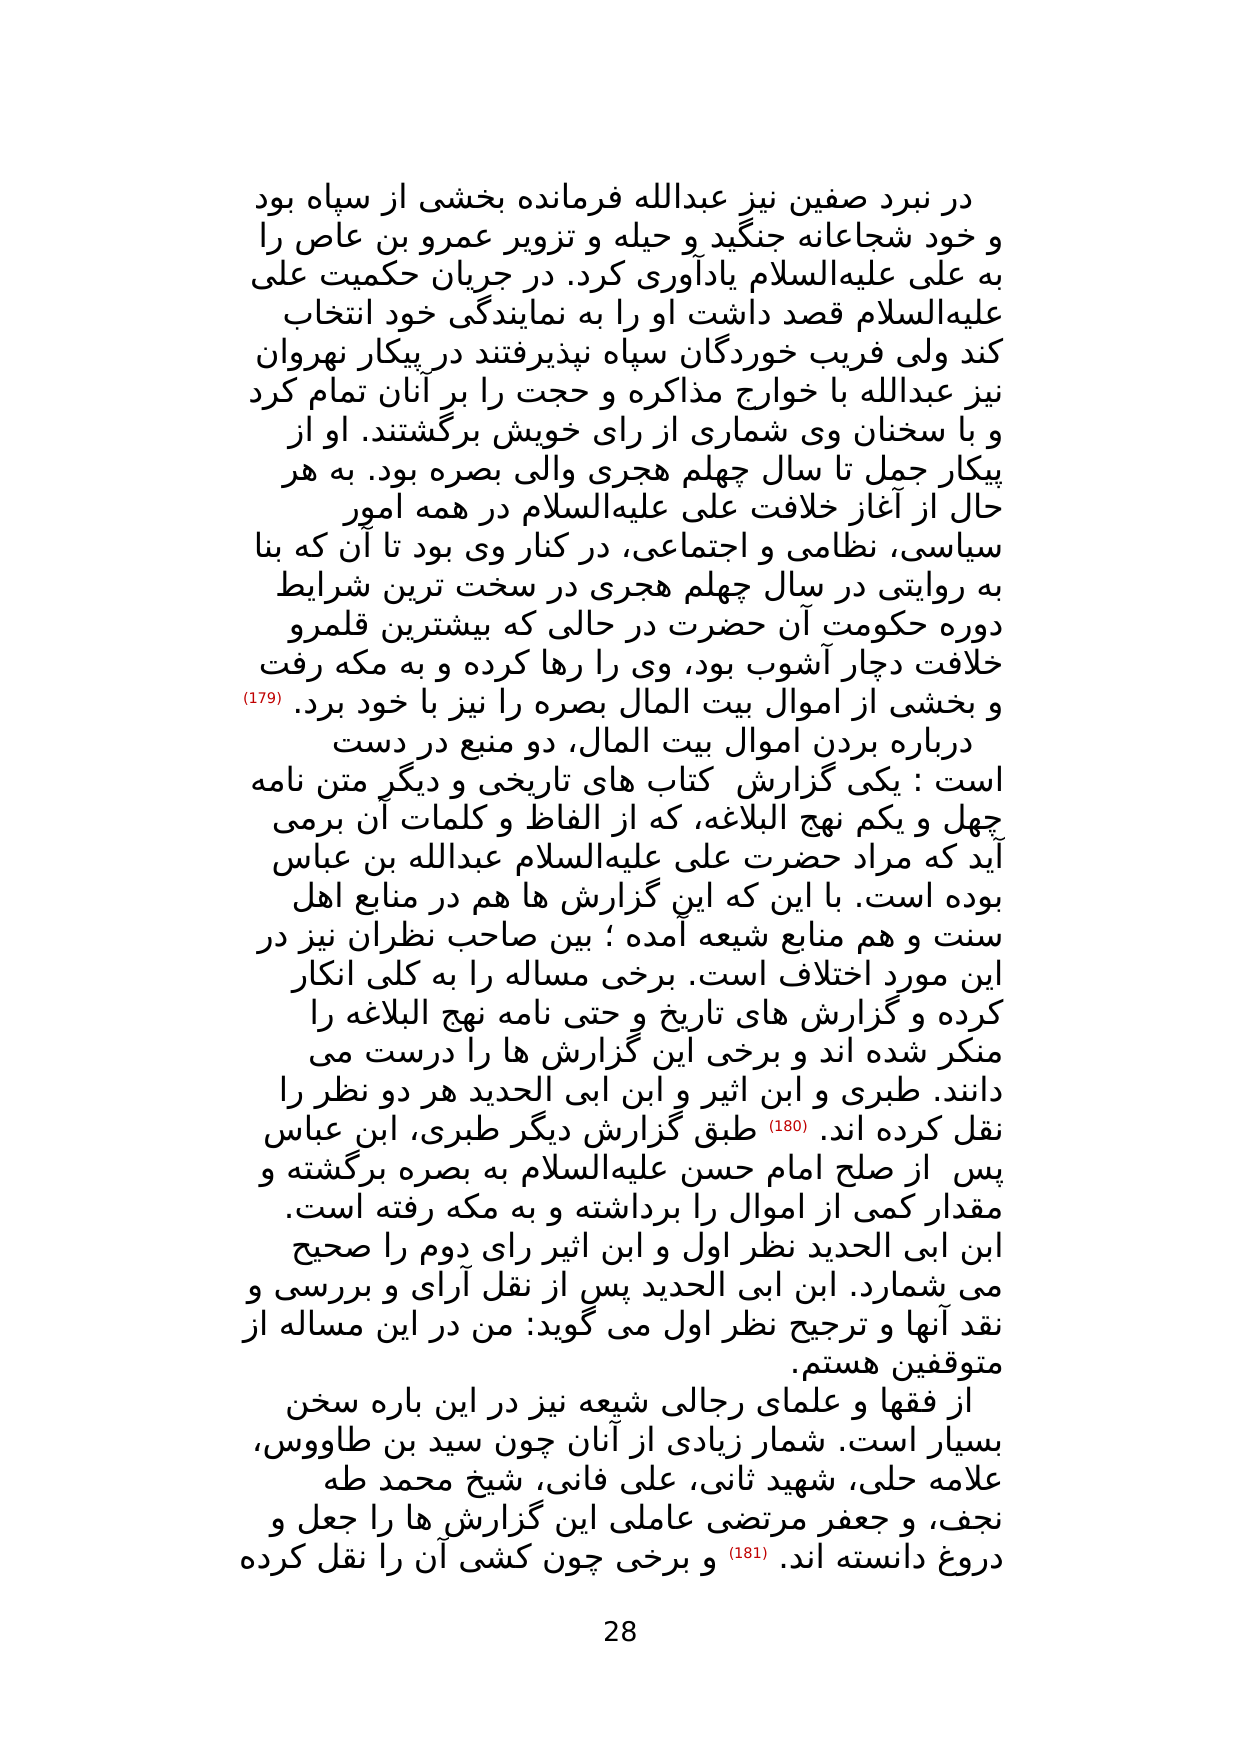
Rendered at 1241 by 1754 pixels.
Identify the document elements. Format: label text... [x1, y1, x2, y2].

text در نبرد صفين نيز عبدالله فرمانده بخشى از سپاه بود و خود شجاعانه جنگيد و حيله و تزوير عمرو بن عاص را به على عليه‌السلام يادآورى كرد. در جريان حكميت على عليه‌السلام قصد داشت او را به نمايندگى خود انتخاب كند ولى فريب خوردگان سپاه نپذيرفتند در پيكار نهروان نيز عبدالله با خوارج مذاكره و حجت را بر آنان تمام كرد و با سخنان وى شمارى از راى خويش برگشتند. او از پيكار جمل تا سال چهلم هجرى والى بصره بود. به هر حال از آغاز خلافت على عليه‌السلام در همه امور سياسى، نظامى و اجتماعى، در كنار وى بود تا آن كه بنا به روايتى در سال چهلم هجرى در سخت ترين شرايط دوره حكومت آن حضرت در حالى كه بيشترين قلمرو خلافت دچار آشوب بود، وى را رها كرده و به مكه رفت و بخشى از اموال بيت المال بصره را نيز با خود برد. (179) [236, 177, 1004, 721]
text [236, 1382, 1004, 1576]
text درباره بردن اموال بيت المال، دو منبع در دست است : يكى گزارش ‍ كتاب هاى تاريخى و ديگر متن نامه چهل و يكم نهج البلاغه، كه از الفاظ و كلمات آن برمى آيد كه مراد حضرت على عليه‌السلام عبدالله بن عباس بوده است. با اين كه اين گزارش ها هم در منابع اهل سنت و هم منابع شيعه آمده ؛ بين صاحب نظران نيز در اين مورد اختلاف است. برخى مساله را به كلى انكار كرده و گزارش هاى تاريخ و حتى نامه نهج البلاغه را منكر شده اند و برخى اين گزارش ها را درست مى دانند. طبرى و ابن اثير و ابن ابى الحديد هر دو نظر را نقل كرده اند. (180) طبق گزارش ديگر طبرى، ابن عباس پس ‍ از صلح امام حسن عليه‌السلام به بصره برگشته و مقدار كمى از اموال را برداشته و به مكه رفته است. ابن ابى الحديد نظر اول و ابن اثير راى دوم را صحيح مى شمارد. ابن ابى الحديد پس از نقل آراى و بررسى و نقد آنها و ترجيح نظر اول مى گويد: من در اين مساله از متوقفين هستم. [236, 721, 1004, 1382]
